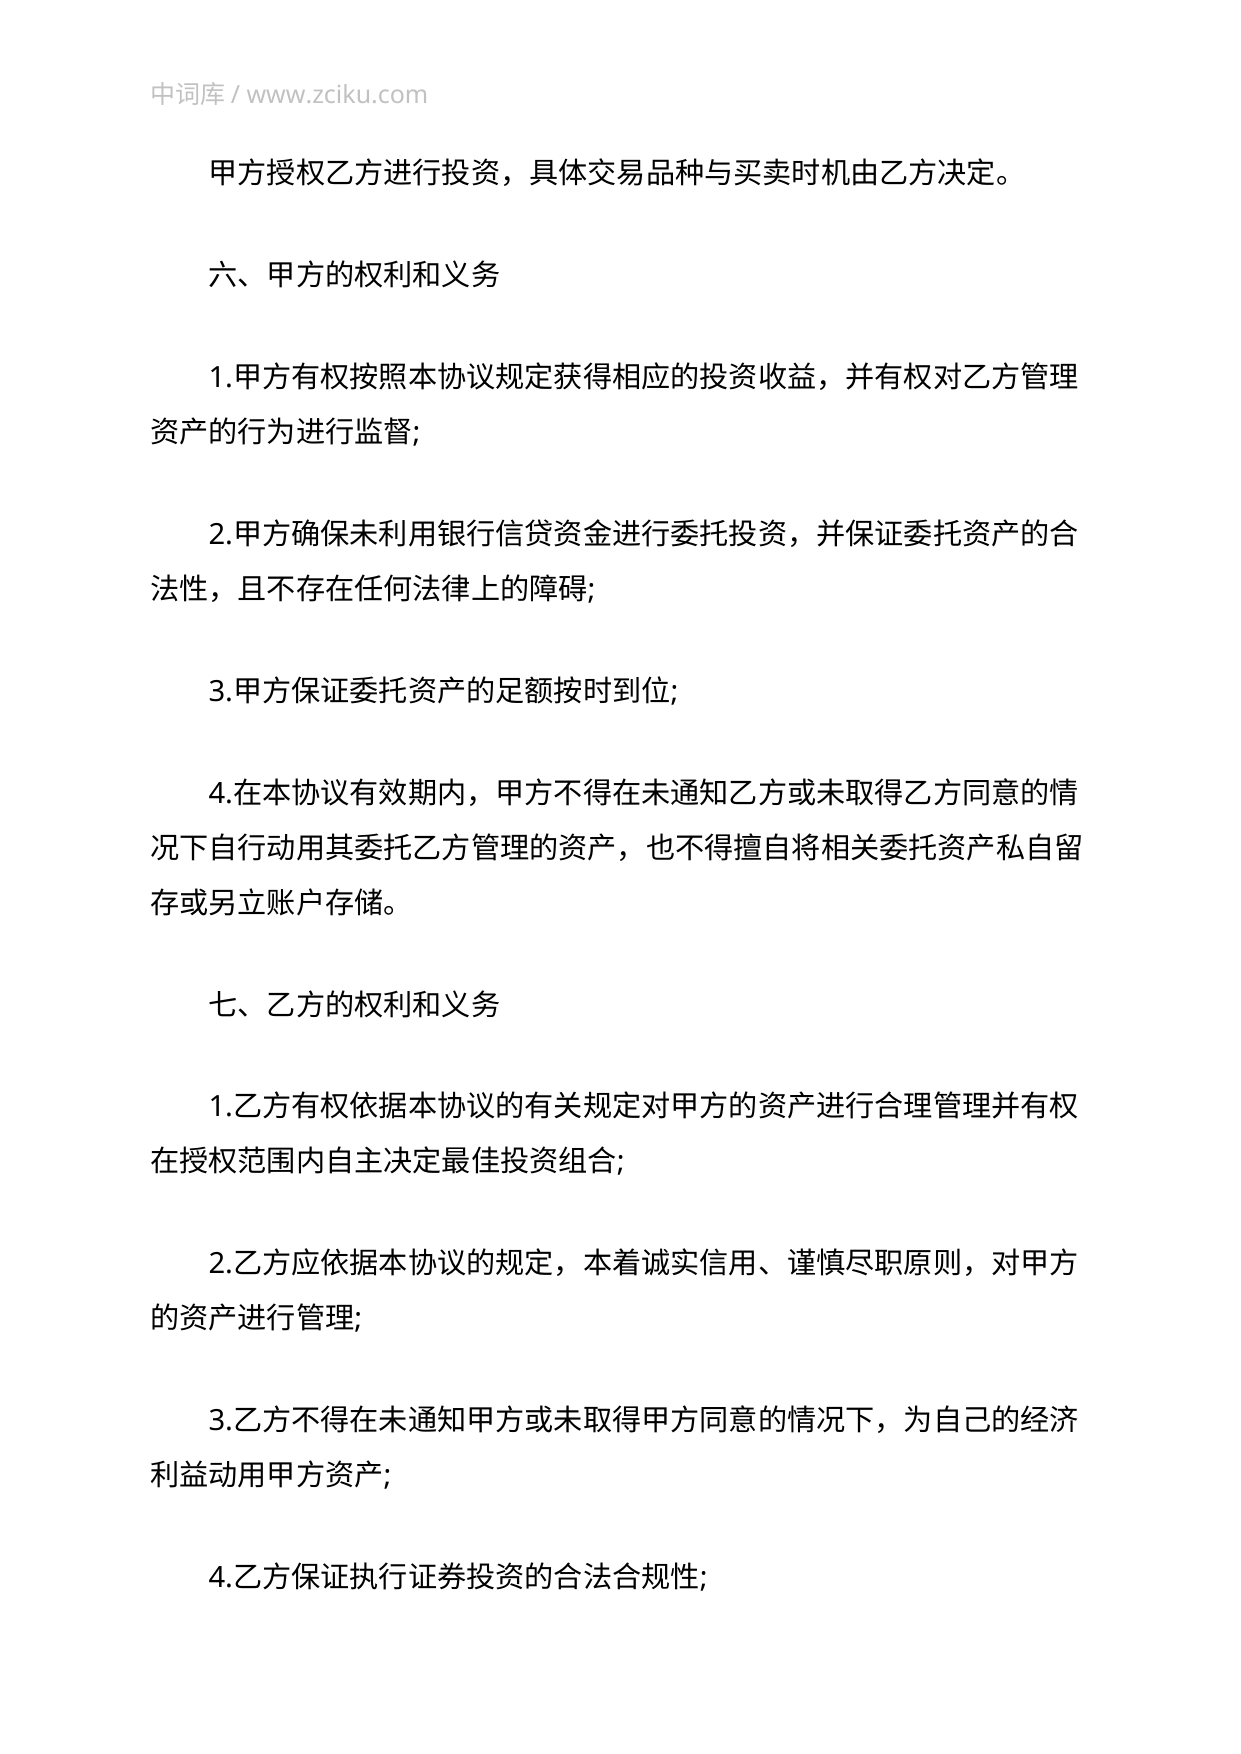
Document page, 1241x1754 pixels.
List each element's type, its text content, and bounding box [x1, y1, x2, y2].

text 4.乙方保证执行证券投资的合法合规性; [150, 1554, 1090, 1596]
text 4.在本协议有效期内，甲方不得在未通知乙方或未取得乙方同意的情况下自行动用其委托乙方管理的资产，也不得擅自将相关委托资产私自留存或另立账户存储。 [150, 769, 1090, 922]
text 3.甲方保证委托资产的足额按时到位; [150, 667, 1090, 710]
text 1.甲方有权按照本协议规定获得相应的投资收益，并有权对乙方管理资产的行为进行监督; [150, 353, 1090, 451]
text 2.乙方应依据本协议的规定，本着诚实信用、谨慎尽职原则，对甲方的资产进行管理; [150, 1240, 1090, 1337]
text 甲方授权乙方进行投资，具体交易品种与买卖时机由乙方决定。 [150, 150, 1090, 192]
text 2.甲方确保未利用银行信贷资金进行委托投资，并保证委托资产的合法性，且不存在任何法律上的障碍; [150, 511, 1090, 608]
text 3.乙方不得在未通知甲方或未取得甲方同意的情况下，为自己的经济利益动用甲方资产; [150, 1397, 1090, 1494]
text 六、甲方的权利和义务 [150, 252, 1090, 294]
text 七、乙方的权利和义务 [150, 981, 1090, 1023]
text 1.乙方有权依据本协议的有关规定对甲方的资产进行合理管理并有权在授权范围内自主决定最佳投资组合; [150, 1083, 1090, 1180]
